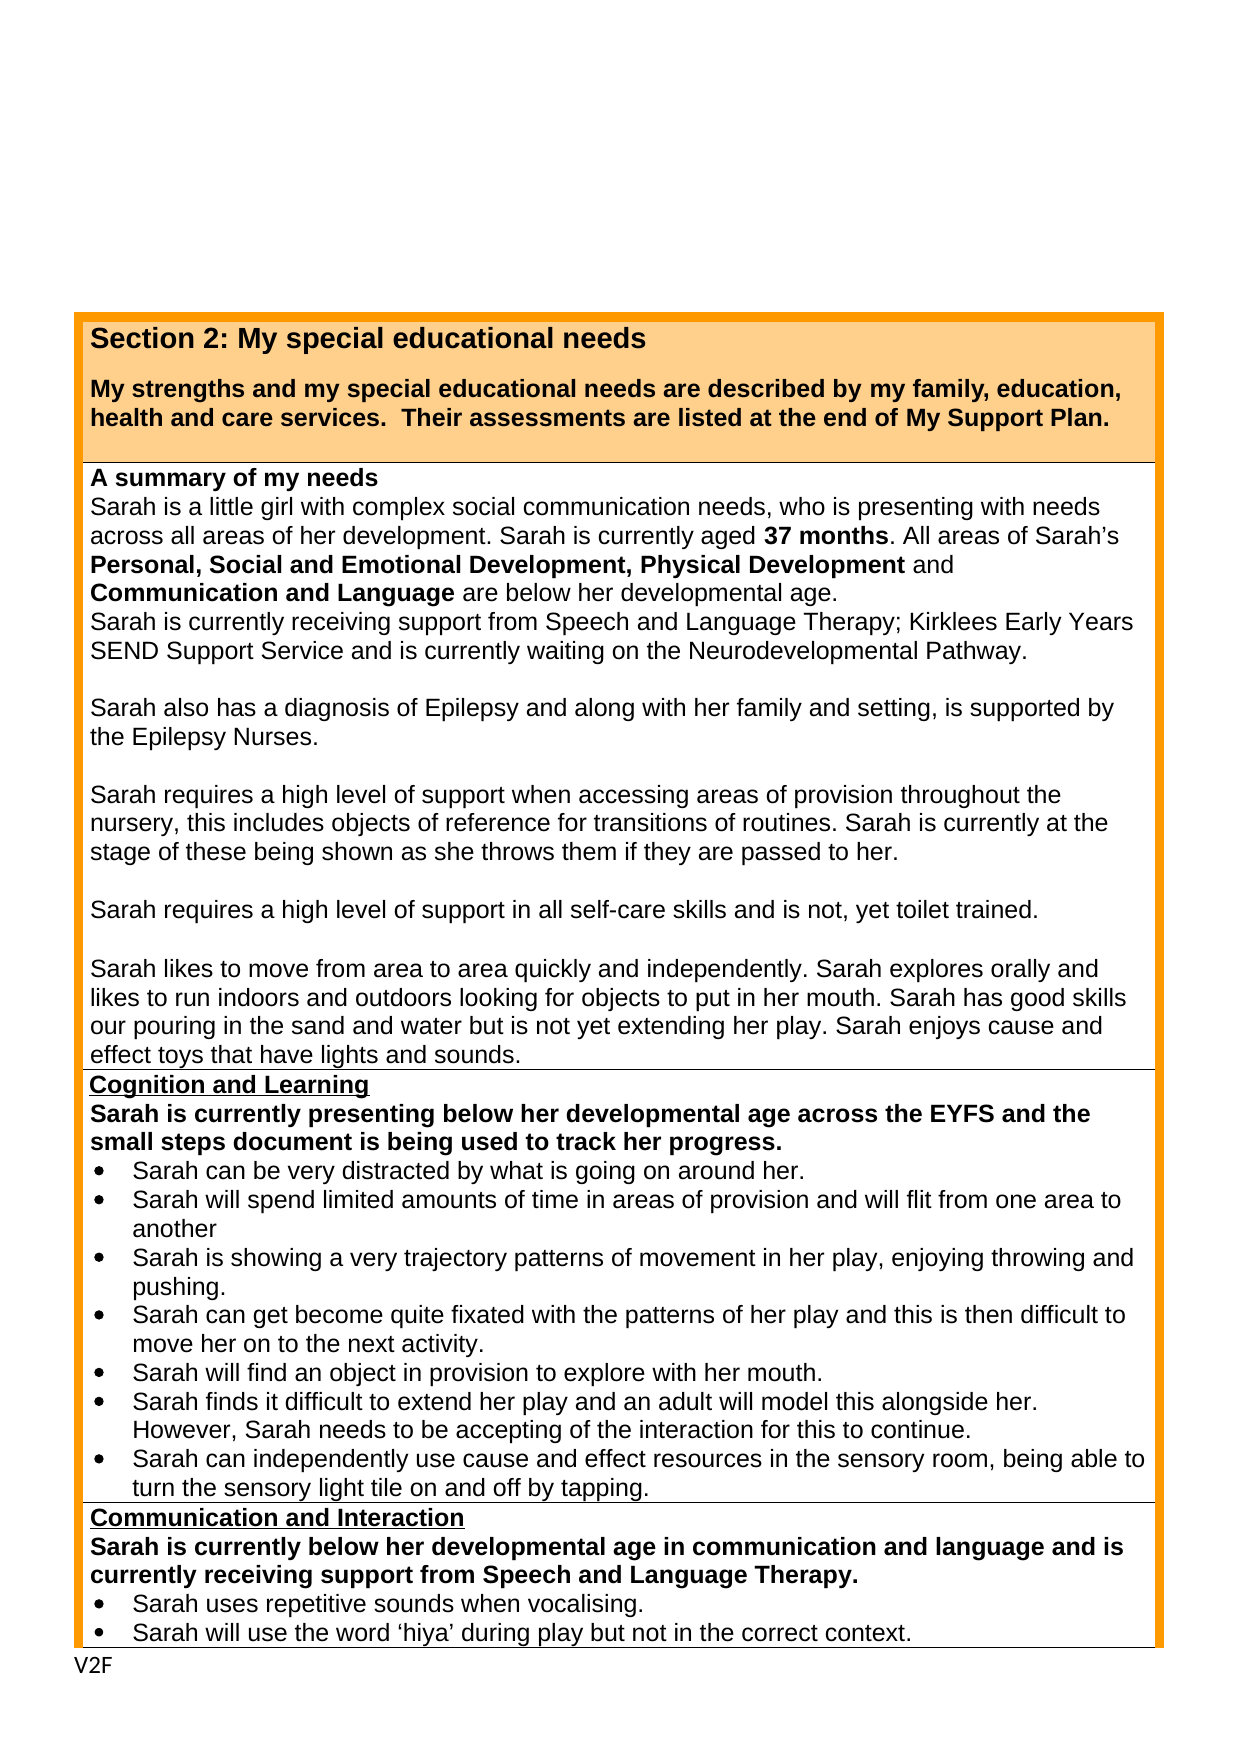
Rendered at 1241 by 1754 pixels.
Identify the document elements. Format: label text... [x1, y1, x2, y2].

table_header Section 2: My special educational needs My strengths and my special educational needs are described by my family, education, health and care services. Their assessments are listed at the end of My Support Plan. [83, 322, 1155, 462]
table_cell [83, 1503, 1155, 1647]
table_cell Cognition and Learning Sarah is currently presenting below her developmental age across the EYFS and the small steps document is being used to track her progress. Sarah can be very distracted by what is going on around her. Sarah will spend limited amounts of time in areas of provision and will flit from one area to another Sarah is showing a very trajectory patterns of movement in her play, enjoying throwing and pushing. Sarah can get become quite fixated with the patterns of her play and this is then difficult to move her on to the next activity. Sarah will find an object in provision to explore with her mouth. Sarah finds it difficult to extend her play and an adult will model this alongside her. However, Sarah needs to be accepting of the interaction for this to continue. Sarah can independently use cause and effect resources in the sensory room, being able to turn the sensory light tile on and off by tapping. [83, 1070, 1155, 1502]
table_cell A summary of my needs Sarah is a little girl with complex social communication needs, who is presenting with needs across all areas of her development. Sarah is currently aged 37 months. All areas of Sarah’s Personal, Social and Emotional Development, Physical Development and Communication and Language are below her developmental age. Sarah is currently receiving support from Speech and Language Therapy; Kirklees Early Years SEND Support Service and is currently waiting on the Neurodevelopmental Pathway. Sarah also has a diagnosis of Epilepsy and along with her family and setting, is supported by the Epilepsy Nurses. Sarah requires a high level of support when accessing areas of provision throughout the nursery, this includes objects of reference for transitions of routines. Sarah is currently at the stage of these being shown as she throws them if they are passed to her. Sarah requires a high level of support in all self-care skills and is not, yet toilet trained. Sarah likes to move from area to area quickly and independently. Sarah explores orally and likes to run indoors and outdoors looking for objects to put in her mouth. Sarah has good skills our pouring in the sand and water but is not yet extending her play. Sarah enjoys cause and effect toys that have lights and sounds. [83, 463, 1155, 1069]
